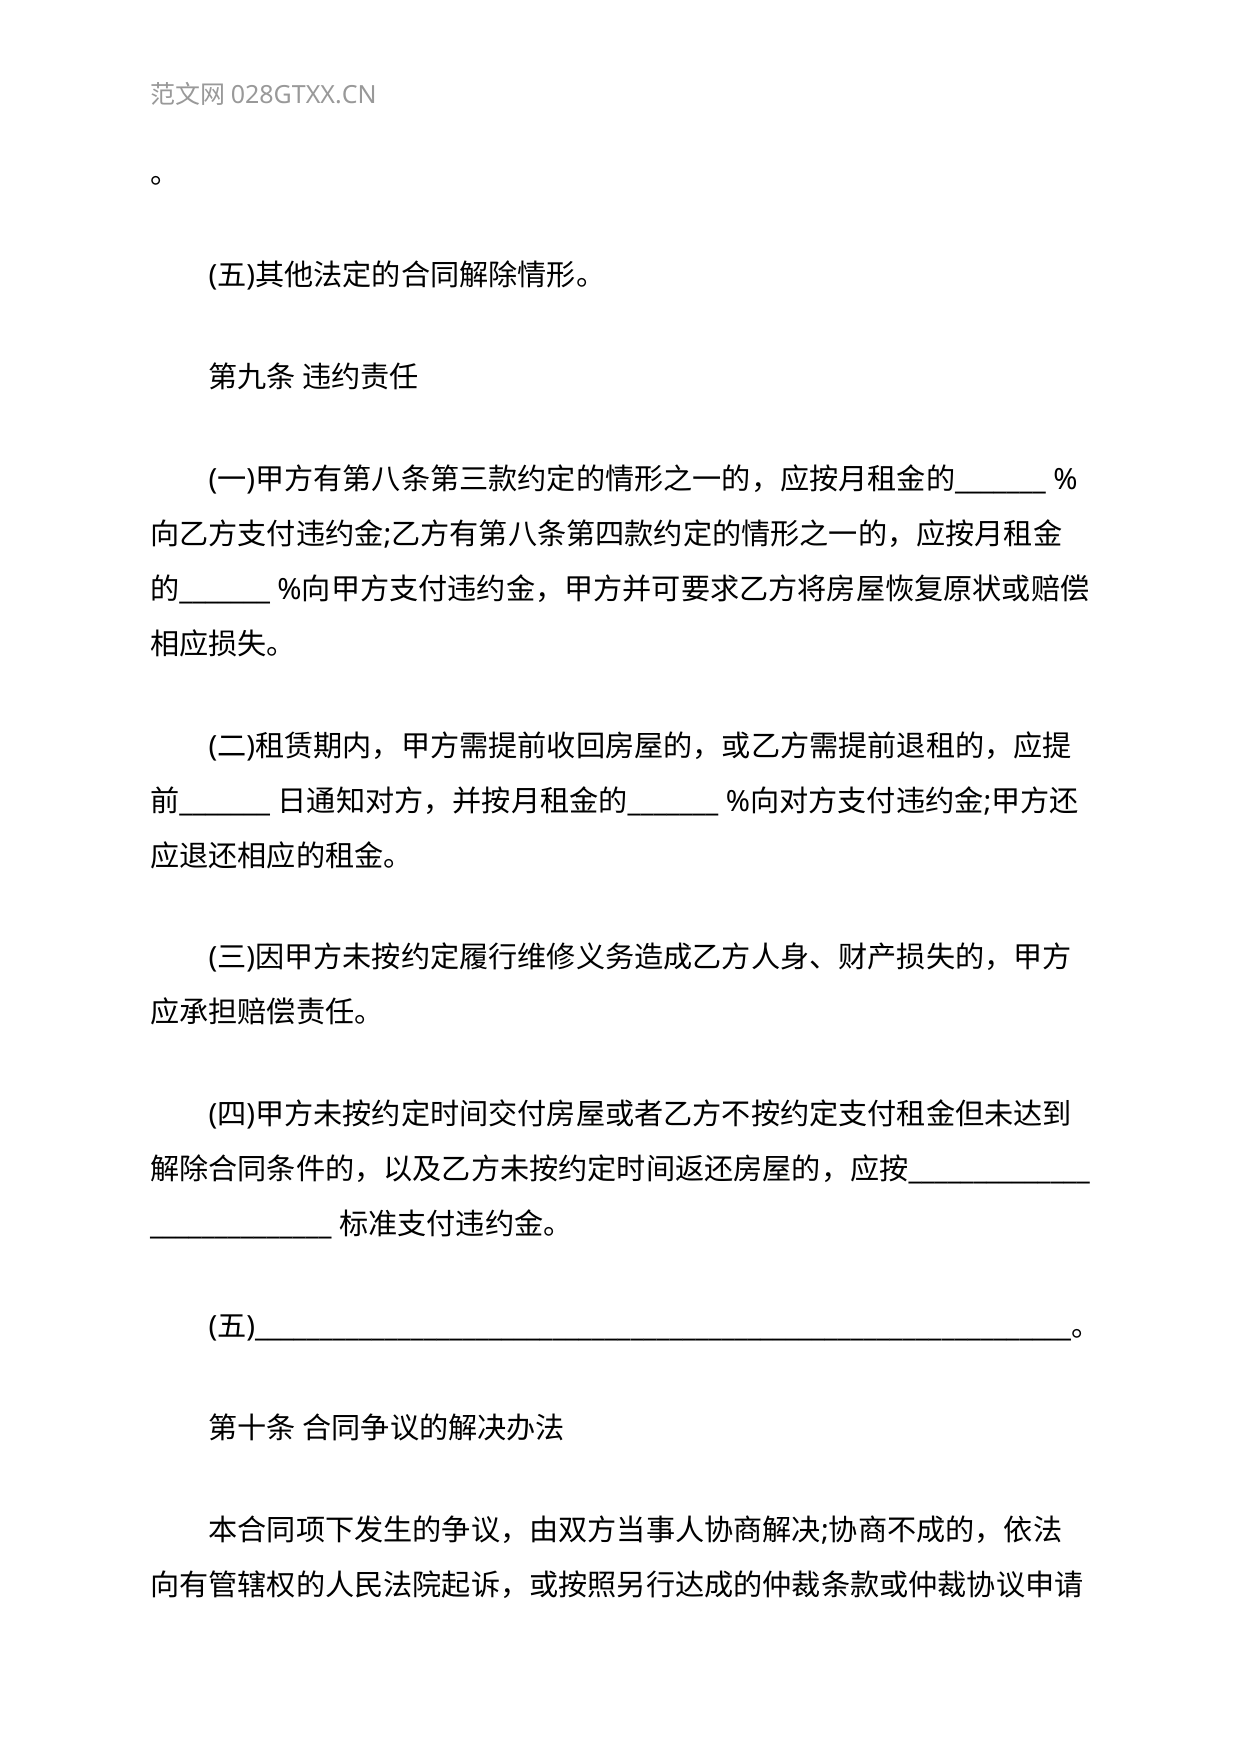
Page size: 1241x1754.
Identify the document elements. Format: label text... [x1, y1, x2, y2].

text (二)租赁期内，甲方需提前收回房屋的，或乙方需提前退租的，应提前_______ 日通知对方，并按月租金的_______ %向对方支付违约金;甲方还应退还相应的租金。 [150, 722, 1090, 874]
text (五)_______________________________________________________________。 [150, 1303, 1090, 1345]
text (四)甲方未按约定时间交付房屋或者乙方不按约定支付租金但未达到解除合同条件的，以及乙方未按约定时间返还房屋的，应按____________________________ 标准支付违约金。 [150, 1091, 1090, 1243]
text (一)甲方有第八条第三款约定的情形之一的，应按月租金的_______ %向乙方支付违约金;乙方有第八条第四款约定的情形之一的，应按月租金的_______ %向甲方支付违约金，甲方并可要求乙方将房屋恢复原状或赔偿相应损失。 [150, 456, 1090, 663]
text (五)其他法定的合同解除情形。 [150, 252, 1090, 294]
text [150, 1507, 1090, 1604]
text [150, 150, 1090, 192]
text 第十条 合同争议的解决办法 [150, 1405, 1090, 1447]
text (三)因甲方未按约定履行维修义务造成乙方人身、财产损失的，甲方应承担赔偿责任。 [150, 934, 1090, 1031]
text 第九条 违约责任 [150, 354, 1090, 396]
